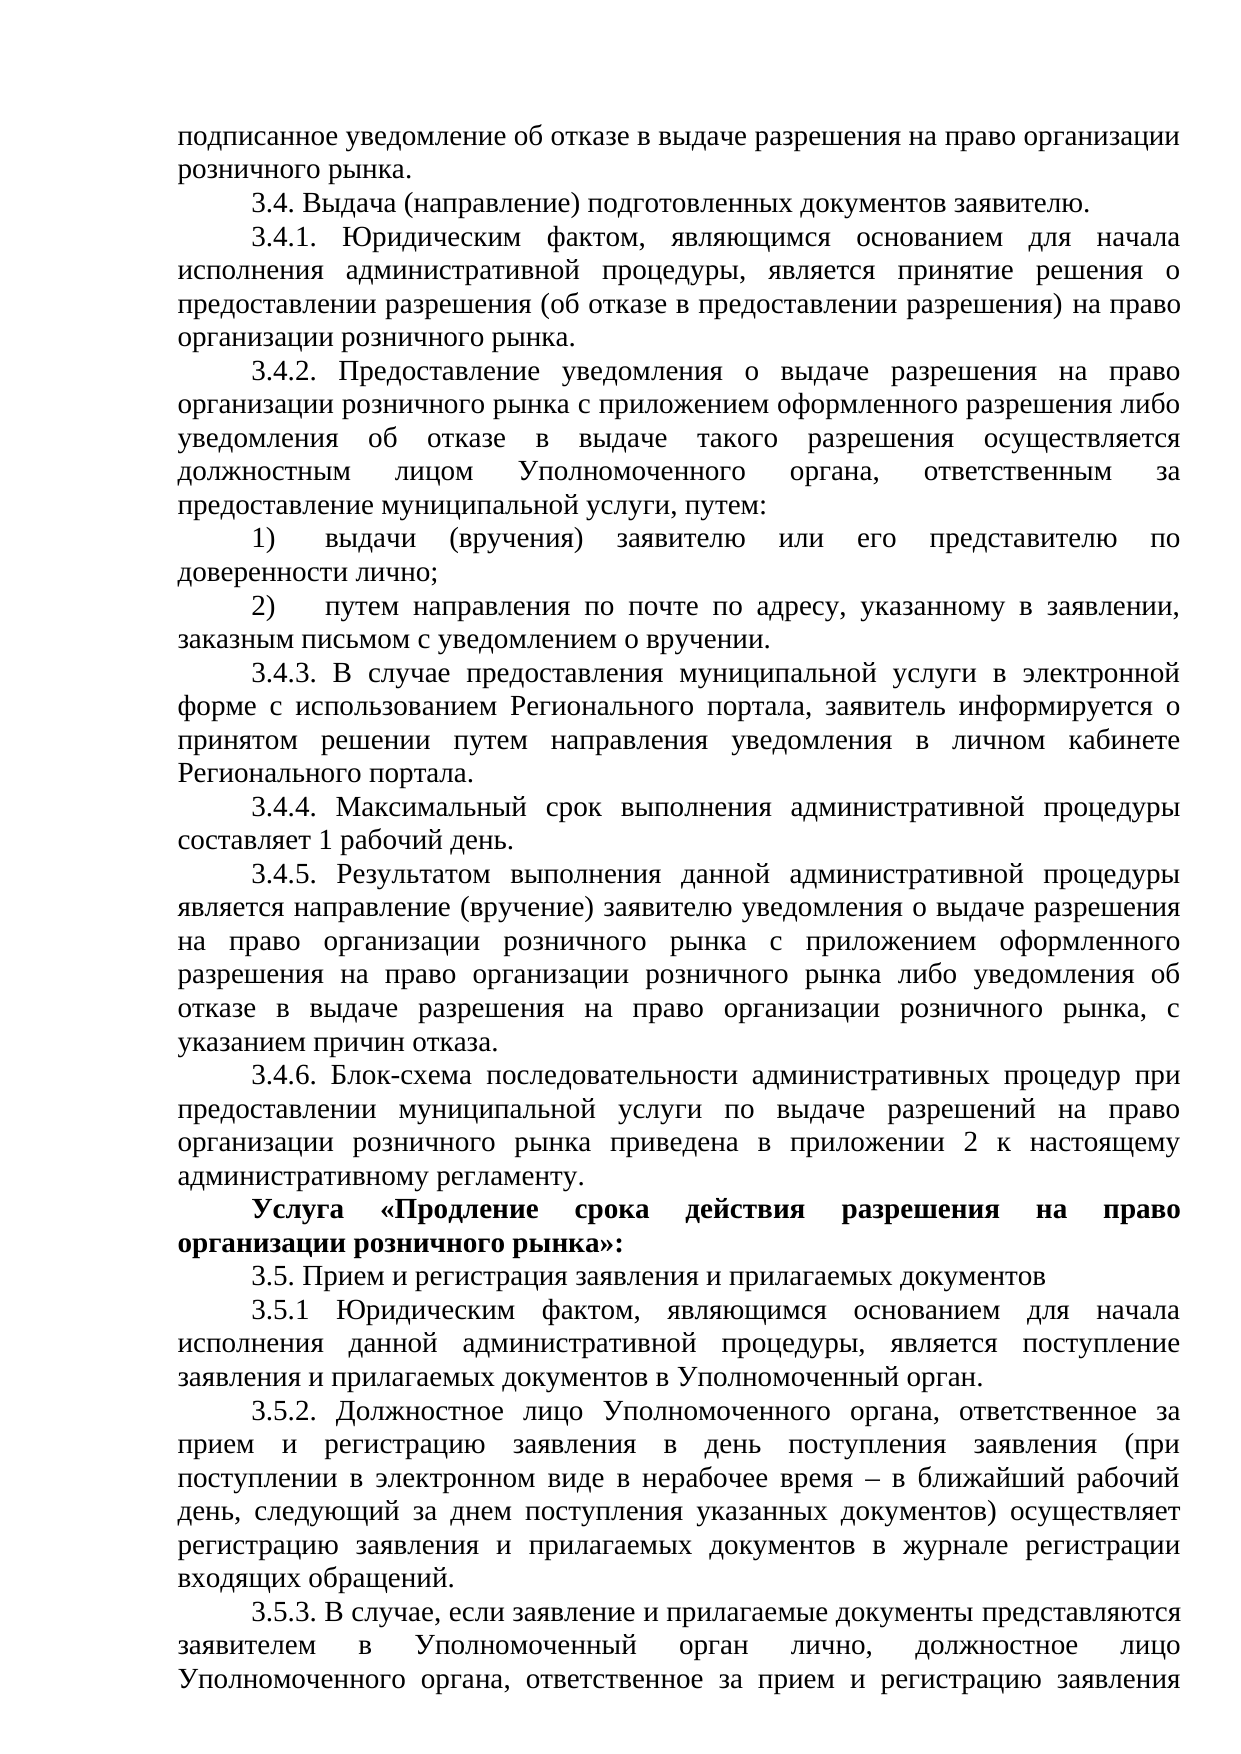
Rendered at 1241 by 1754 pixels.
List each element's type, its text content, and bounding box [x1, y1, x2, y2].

text Услуга «Продление срока действия разрешения на право организации розничного рынка»: [177, 1191, 1181, 1258]
text 3.4.3. В случае предоставления муниципальной услуги в электронной форме с использованием Регионального портала, заявитель информируется о принятом решении путем направления уведомления в личном кабинете Регионального портала. [177, 655, 1181, 789]
text 3.4. Выдача (направление) подготовленных документов заявителю. [177, 185, 1181, 219]
text 3.5.1 Юридическим фактом, являющимся основанием для начала исполнения данной административной процедуры, является поступление заявления и прилагаемых документов в Уполномоченный орган. [177, 1292, 1181, 1393]
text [177, 118, 1181, 185]
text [177, 1594, 1181, 1694]
text 3.4.6. Блок-схема последовательности административных процедур при предоставлении муниципальной услуги по выдаче разрешений на право организации розничного рынка приведена в приложении 2 к настоящему административному регламенту. [177, 1057, 1181, 1191]
text 3.4.5. Результатом выполнения данной административной процедуры является направление (вручение) заявителю уведомления о выдаче разрешения на право организации розничного рынка с приложением оформленного разрешения на право организации розничного рынка либо уведомления об отказе в выдаче разрешения на право организации розничного рынка, с указанием причин отказа. [177, 856, 1181, 1057]
list выдачи (вручения) заявителю или его представителю по доверенности лично; [177, 521, 1181, 588]
list путем направления по почте по адресу, указанному в заявлении, заказным письмом с уведомлением о вручении. [177, 588, 1181, 655]
text 3.4.2. Предоставление уведомления о выдаче разрешения на право организации розничного рынка с приложением оформленного разрешения либо уведомления об отказе в выдаче такого разрешения осуществляется должностным лицом Уполномоченного органа, ответственным за предоставление муниципальной услуги, путем: [177, 353, 1181, 521]
text 3.5.2. Должностное лицо Уполномоченного органа, ответственное за прием и регистрацию заявления в день поступления заявления (при поступлении в электронном виде в нерабочее время – в ближайший рабочий день, следующий за днем поступления указанных документов) осуществляет регистрацию заявления и прилагаемых документов в журнале регистрации входящих обращений. [177, 1393, 1181, 1594]
text 3.4.1. Юридическим фактом, являющимся основанием для начала исполнения административной процедуры, является принятие решения о предоставлении разрешения (об отказе в предоставлении разрешения) на право организации розничного рынка. [177, 219, 1181, 353]
text 3.5. Прием и регистрация заявления и прилагаемых документов [177, 1258, 1181, 1292]
text 3.4.4. Максимальный срок выполнения административной процедуры составляет 1 рабочий день. [177, 789, 1181, 856]
